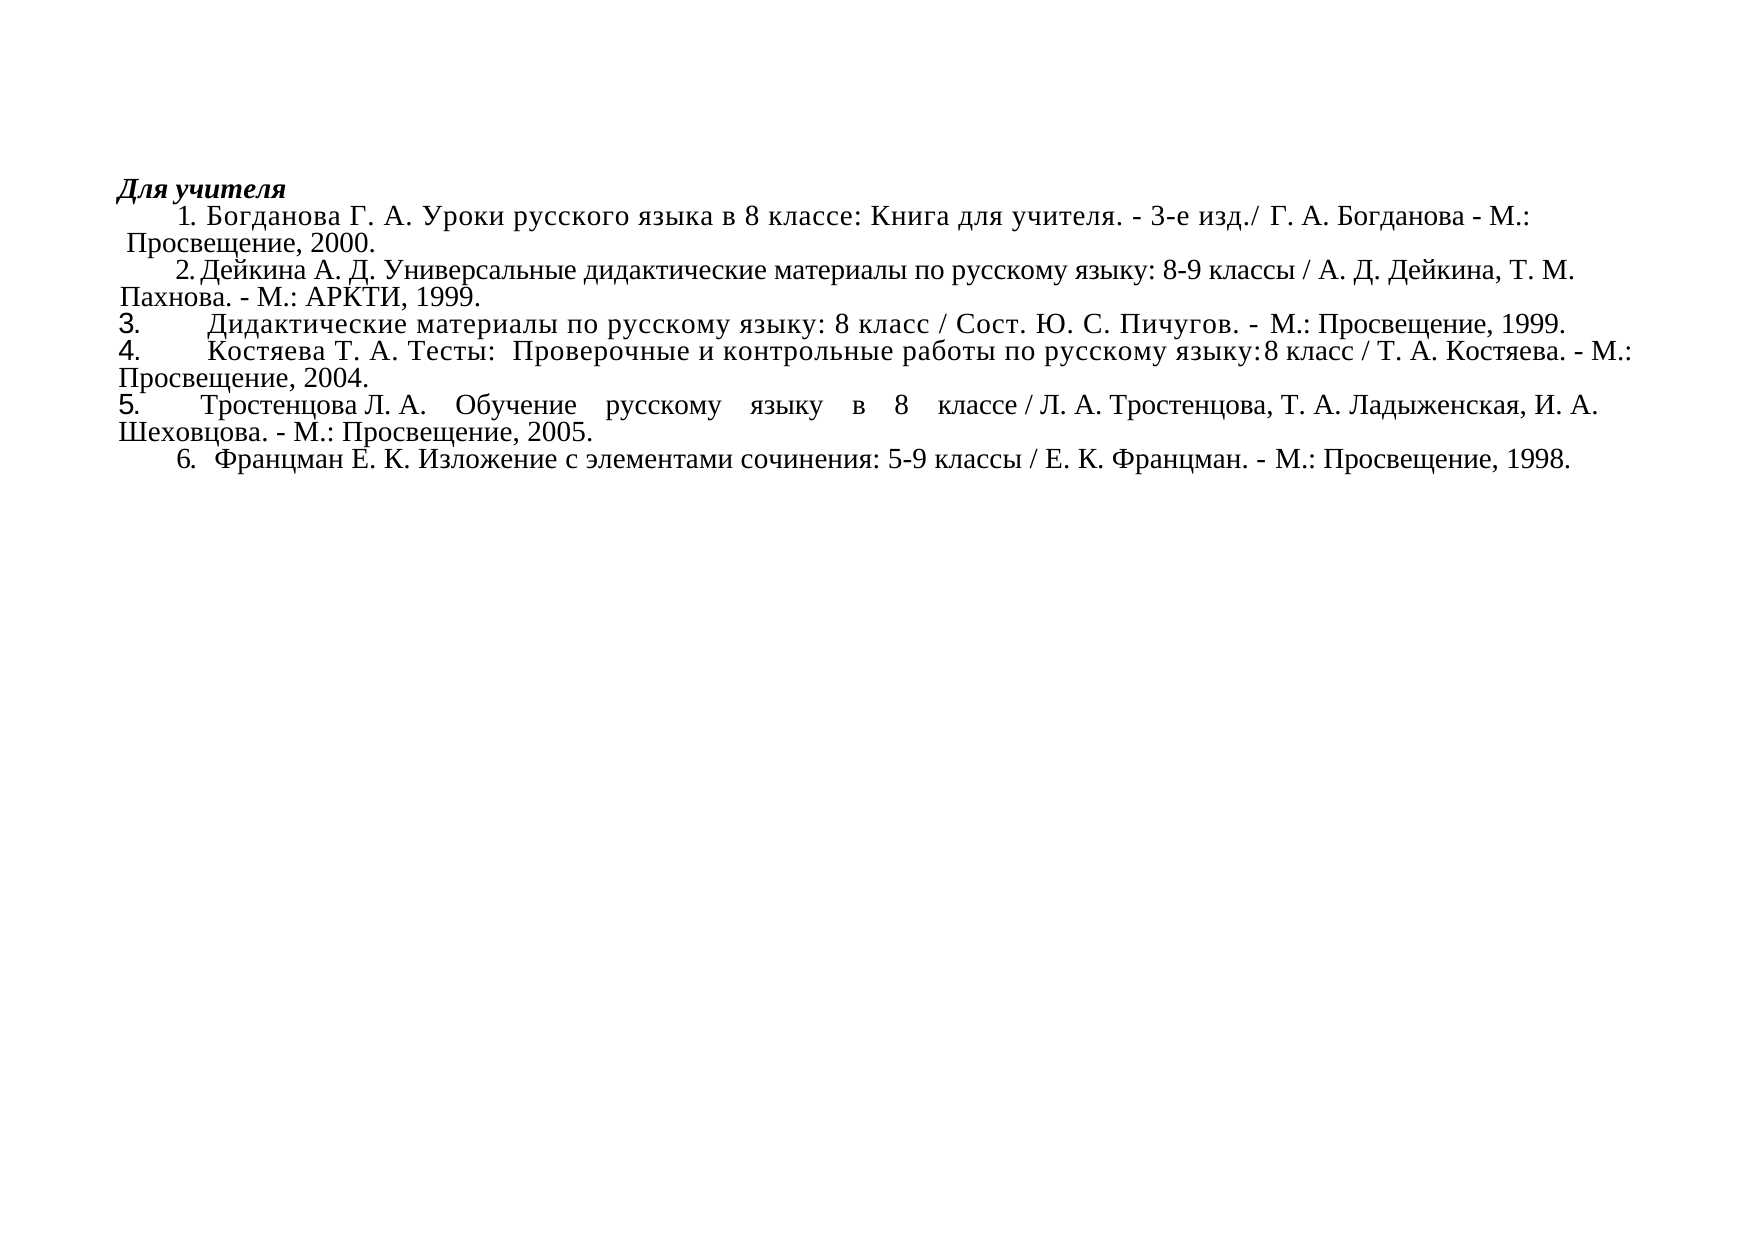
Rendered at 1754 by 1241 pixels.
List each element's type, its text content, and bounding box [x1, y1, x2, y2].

text 6. Францман Е. К. Изложение с элементами сочинения: 5-9 классы / Е. К. Францман. - М.: Просвещение, 1998. [119, 447, 1636, 474]
list Дидактические материалы по русскому языку: 8 класс / Сост. Ю. С. Пичугов. - М.: Просвещение, 1999. [118, 312, 1636, 339]
text Для учителя [118, 177, 1636, 204]
text 2. Дейкина А. Д. Универсальные дидактические материалы по русскому языку: 8-9 классы / А. Д. Дейкина, Т. М. Пахнова. - М.: АРКТИ, 1999. [119, 258, 1636, 312]
text 1. Богданова Г. А. Уроки русского языка в 8 классе: Книга для учителя. - 3-е изд./ Г. А. Богданова - М.: Просвещение, 2000. [126, 204, 1636, 258]
list Тростенцова Л. А. Обучение русскому языку в 8 классе / Л. А. Тростенцова, Т. А. Ладыженская, И. А. Шеховцова. - М.: Просвещение, 2005. [118, 393, 1636, 447]
list Костяева Т. А. Тесты: Проверочные и контрольные работы по русскому языку:8 класс / Т. А. Костяева. - М.: Просвещение, 2004. [118, 339, 1636, 393]
